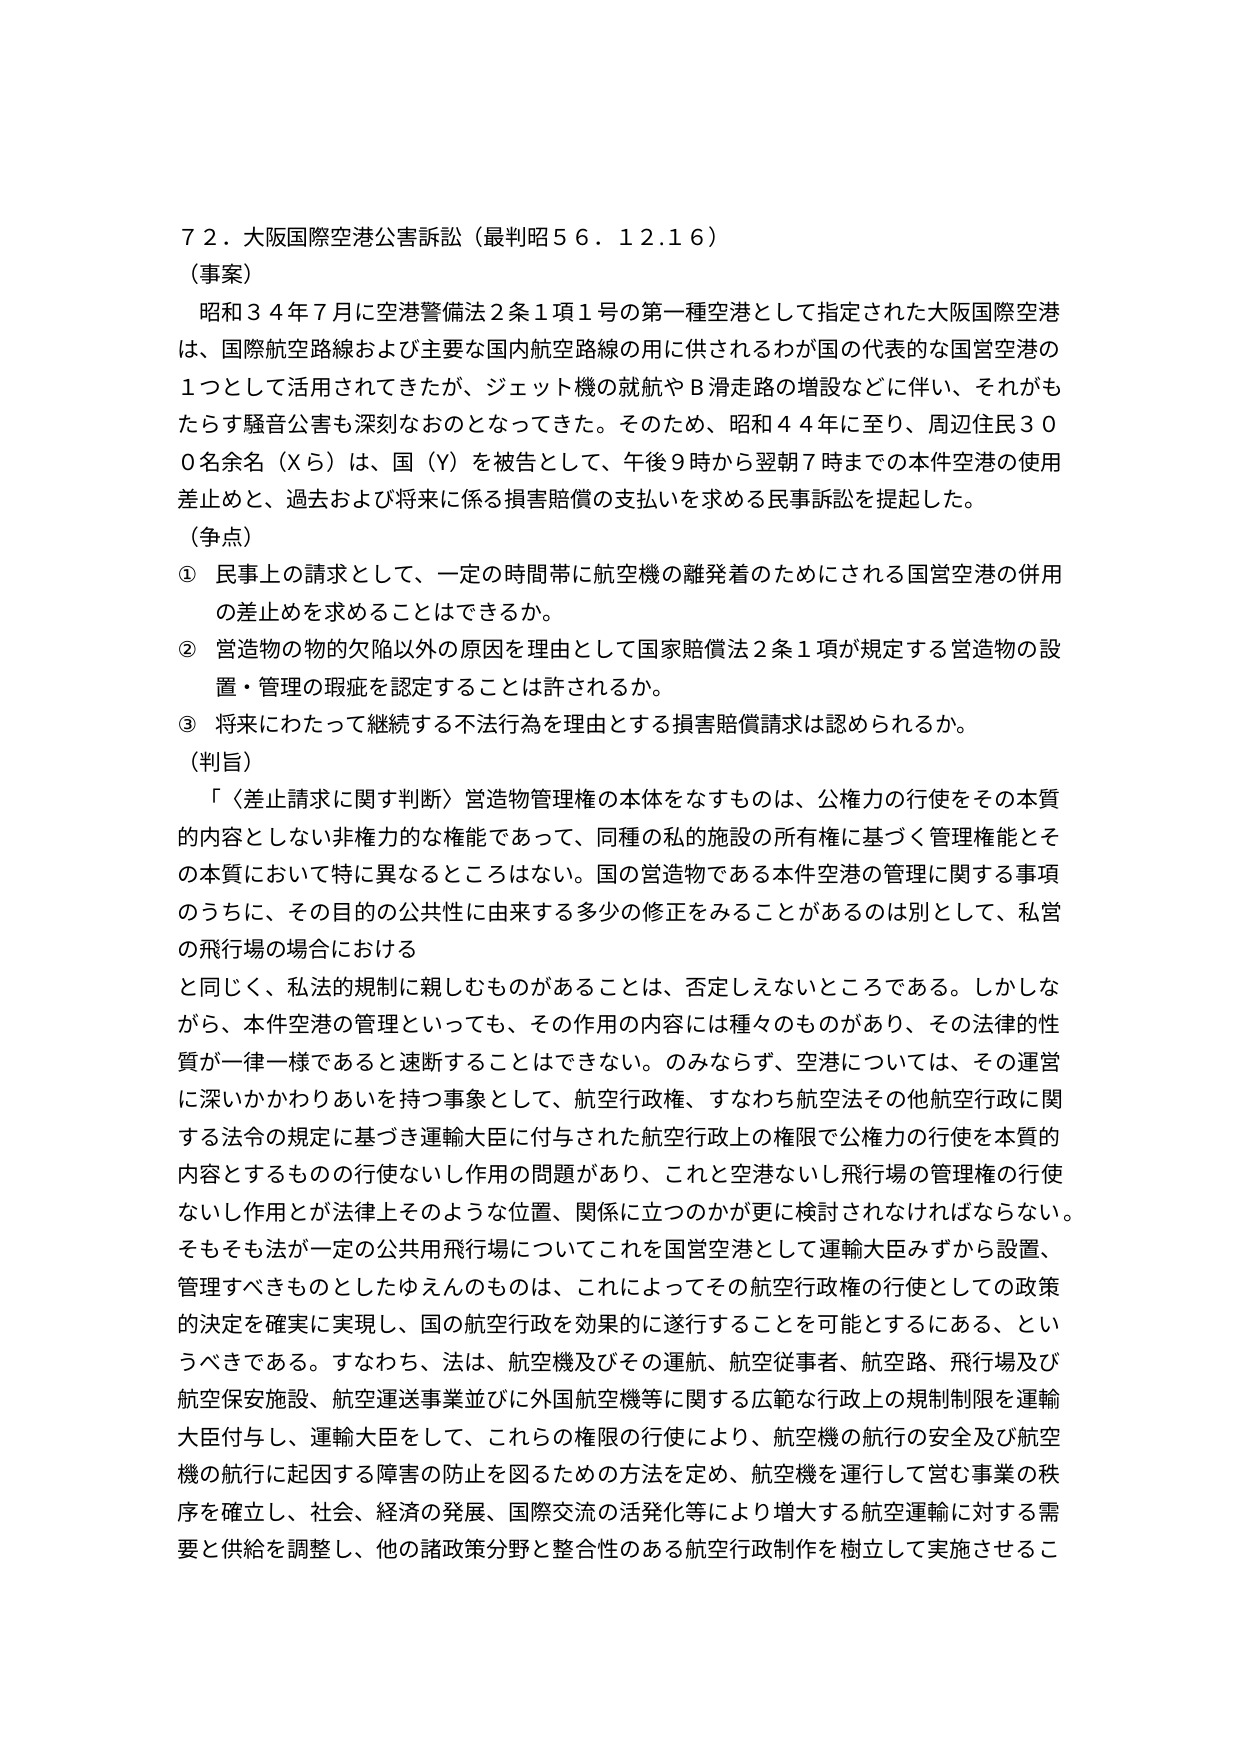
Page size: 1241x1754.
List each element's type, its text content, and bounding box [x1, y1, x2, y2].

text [177, 967, 1063, 1567]
text （争点） [177, 517, 1063, 554]
text （事案） [177, 254, 1063, 292]
list 営造物の物的欠陥以外の原因を理由として国家賠償法２条１項が規定する営造物の設置・管理の瑕疵を認定することは許されるか。 [177, 629, 1063, 704]
text ７２．大阪国際空港公害訴訟（最判昭５６．１２.１６） [177, 217, 1063, 254]
list 将来にわたって継続する不法行為を理由とする損害賠償請求は認められるか。 [177, 704, 1063, 742]
list 民事上の請求として、一定の時間帯に航空機の離発着のためにされる国営空港の併用の差止めを求めることはできるか。 [177, 554, 1063, 629]
text 昭和３４年７月に空港警備法２条１項１号の第一種空港として指定された大阪国際空港は、国際航空路線および主要な国内航空路線の用に供されるわが国の代表的な国営空港の１つとして活用されてきたが、ジェット機の就航やB滑走路の増設などに伴い、それがもたらす騒音公害も深刻なおのとなってきた。そのため、昭和４４年に至り、周辺住民３００名余名（Xら）は、国（Y）を被告として、午後９時から翌朝７時までの本件空港の使用差止めと、過去および将来に係る損害賠償の支払いを求める民事訴訟を提起した。 [177, 292, 1063, 517]
text （判旨） [177, 742, 1063, 779]
text 「〈差止請求に関す判断〉営造物管理権の本体をなすものは、公権力の行使をその本質的内容としない非権力的な権能であって、同種の私的施設の所有権に基づく管理権能とその本質において特に異なるところはない。国の営造物である本件空港の管理に関する事項のうちに、その目的の公共性に由来する多少の修正をみることがあるのは別として、私営の飛行場の場合における [177, 779, 1063, 967]
